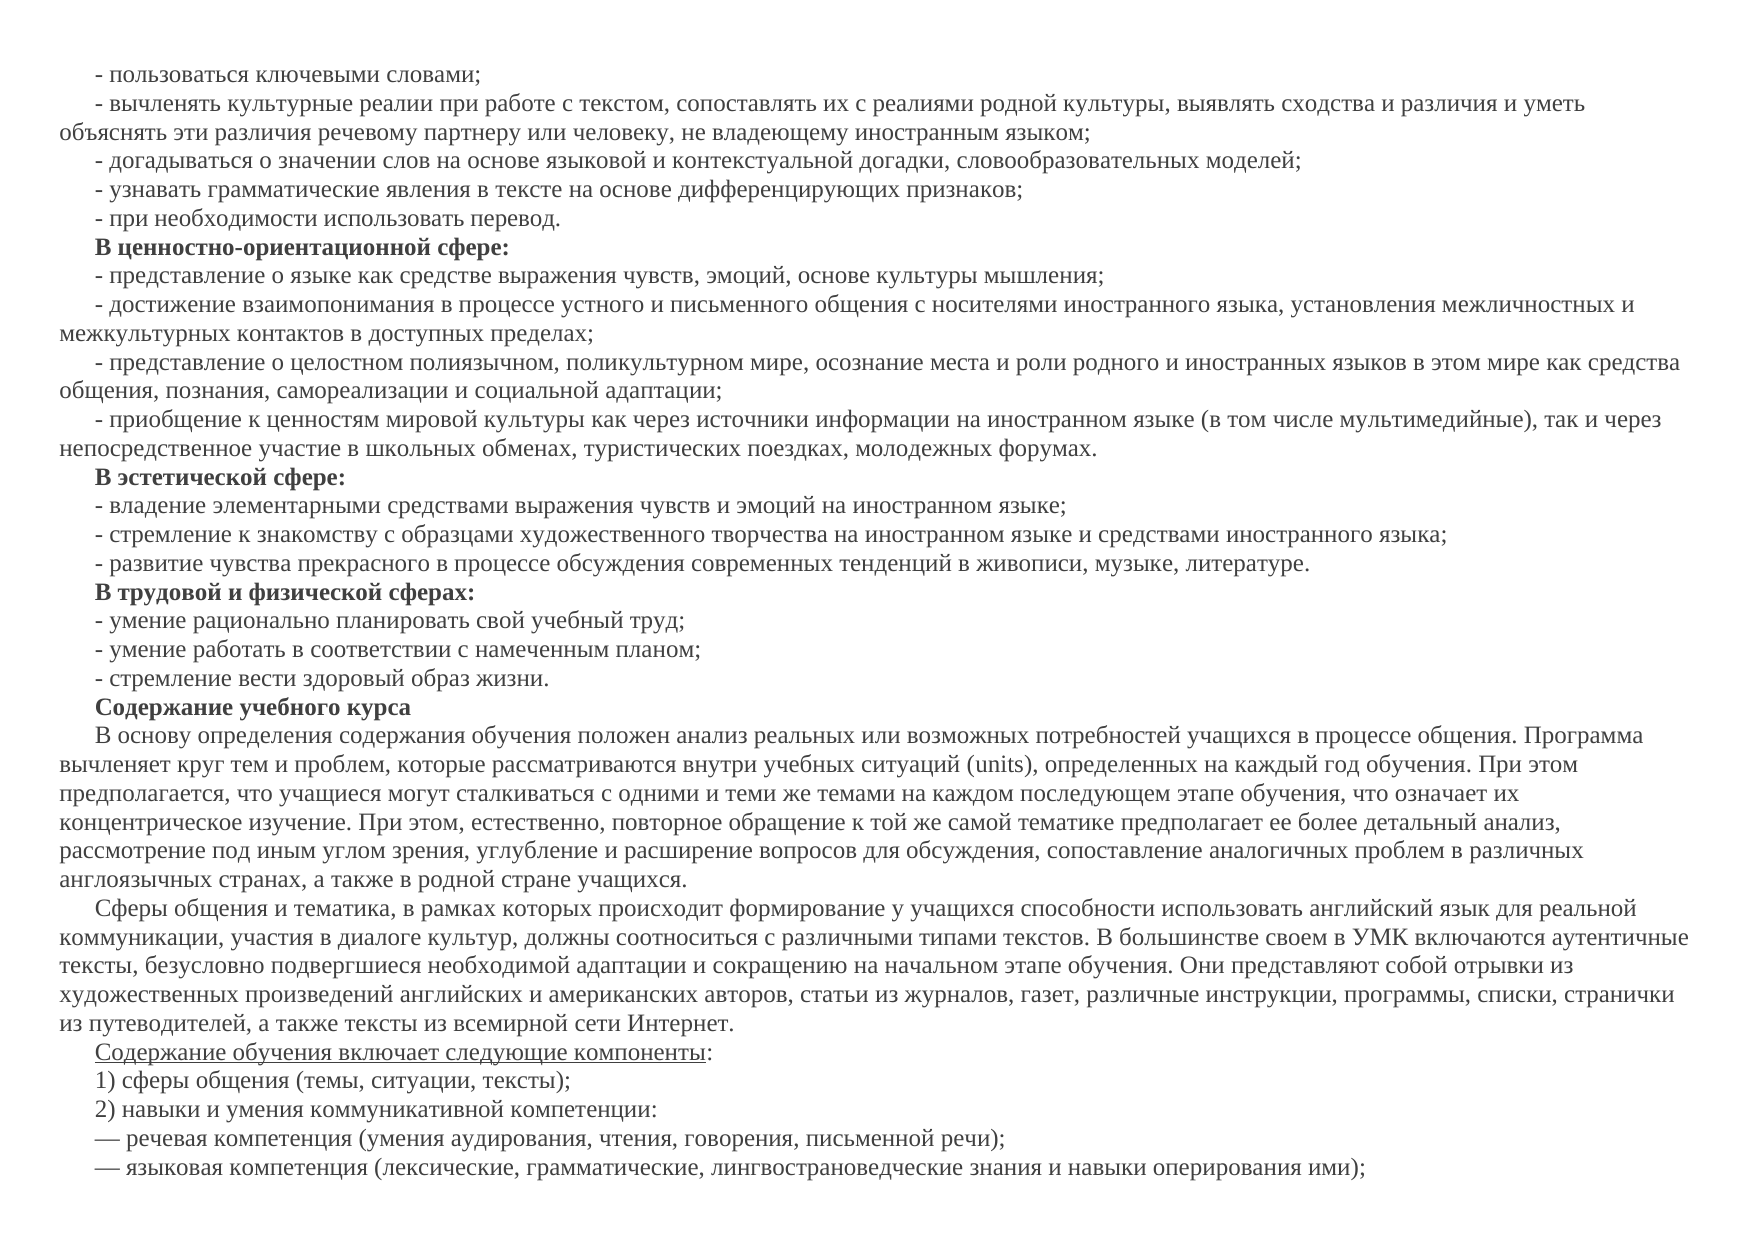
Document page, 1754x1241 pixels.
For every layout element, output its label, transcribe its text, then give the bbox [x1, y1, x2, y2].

text — языковая компетенция (лексические, грамматические, лингвострановедческие знания и навыки оперирования ими); [59, 1152, 1695, 1180]
text - умение работать в соответствии с намеченным планом; [59, 634, 1695, 663]
text - развитие чувства прекрасного в процессе обсуждения современных тенденций в живописи, музыке, литературе. [59, 548, 1695, 577]
text - достижение взаимопонимания в процессе устного и письменного общения с носителями иностранного языка, установления межличностных и межкультурных контактов в доступных пределах; [59, 289, 1695, 347]
text 2) навыки и умения коммуникативной компетенции: [59, 1094, 1695, 1123]
text В эстетической сфере: [59, 462, 1695, 490]
text - вычленять культурные реалии при работе с текстом, сопоставлять их с реалиями родной культуры, выявлять сходства и различия и уметь объяснять эти различия речевому партнеру или человеку, не владеющему иностранным языком; [59, 88, 1695, 145]
text - стремление к знакомству с образцами художественного творчества на иностранном языке и средствами иностранного языка; [59, 519, 1695, 548]
text - узнавать грамматические явления в тексте на основе дифференцирующих признаков; [59, 174, 1695, 203]
text - пользоваться ключевыми словами; [59, 59, 1695, 88]
text - умение рационально планировать свой учебный труд; [59, 605, 1695, 634]
text Сферы общения и тематика, в рамках которых происходит формирование у учащихся способности использовать английский язык для реальной коммуникации, участия в диалоге культур, должны соотноситься с различными типами текстов. В большинстве своем в УМК включаются аутентичные тексты, безусловно подвергшиеся необходимой адаптации и сокращению на начальном этапе обучения. Они представляют собой отрывки из художественных произведений английских и американских авторов, статьи из журналов, газет, различные инструкции, программы, списки, странички из путеводителей, а также тексты из всемирной сети Интернет. [59, 893, 1695, 1037]
text - представление о целостном полиязычном, поликультурном мире, осознание места и роли родного и иностранных языков в этом мире как средства общения, познания, самореализации и социальной адаптации; [59, 347, 1695, 404]
text Содержание учебного курса [59, 692, 1695, 720]
text 1) сферы общения (темы, ситуации, тексты); [59, 1065, 1695, 1094]
text - приобщение к ценностям мировой культуры как через источники информации на иностранном языке (в том числе мультимедийные), так и через непосредственное участие в школьных обменах, туристических поездках, молодежных форумах. [59, 404, 1695, 462]
text - при необходимости использовать перевод. [59, 203, 1695, 232]
text В ценностно-ориентационной сфере: [59, 232, 1695, 260]
text — речевая компетенция (умения аудирования, чтения, говорения, письменной речи); [59, 1123, 1695, 1152]
text - представление о языке как средстве выражения чувств, эмоций, основе культуры мышления; [59, 260, 1695, 289]
text Содержание обучения включает следующие компоненты: [59, 1037, 1695, 1065]
text В трудовой и физической сферах: [59, 577, 1695, 605]
text - стремление вести здоровый образ жизни. [59, 663, 1695, 692]
text - догадываться о значении слов на основе языковой и контекстуальной догадки, словообразовательных моделей; [59, 145, 1695, 174]
text - владение элементарными средствами выражения чувств и эмоций на иностранном языке; [59, 490, 1695, 519]
text В основу определения содержания обучения положен анализ реальных или возможных потребностей учащихся в процессе общения. Программа вычленяет круг тем и проблем, которые рассматриваются внутри учебных ситуаций (units), определенных на каждый год обучения. При этом предполагается, что учащиеся могут сталкиваться с одними и теми же темами на каждом последующем этапе обучения, что означает их концентрическое изучение. При этом, естественно, повторное обращение к той же самой тематике предполагает ее более детальный анализ, рассмотрение под иным углом зрения, углубление и расширение вопросов для обсуждения, сопоставление аналогичных проблем в различных англоязычных странах, а также в родной стране учащихся. [59, 720, 1695, 893]
